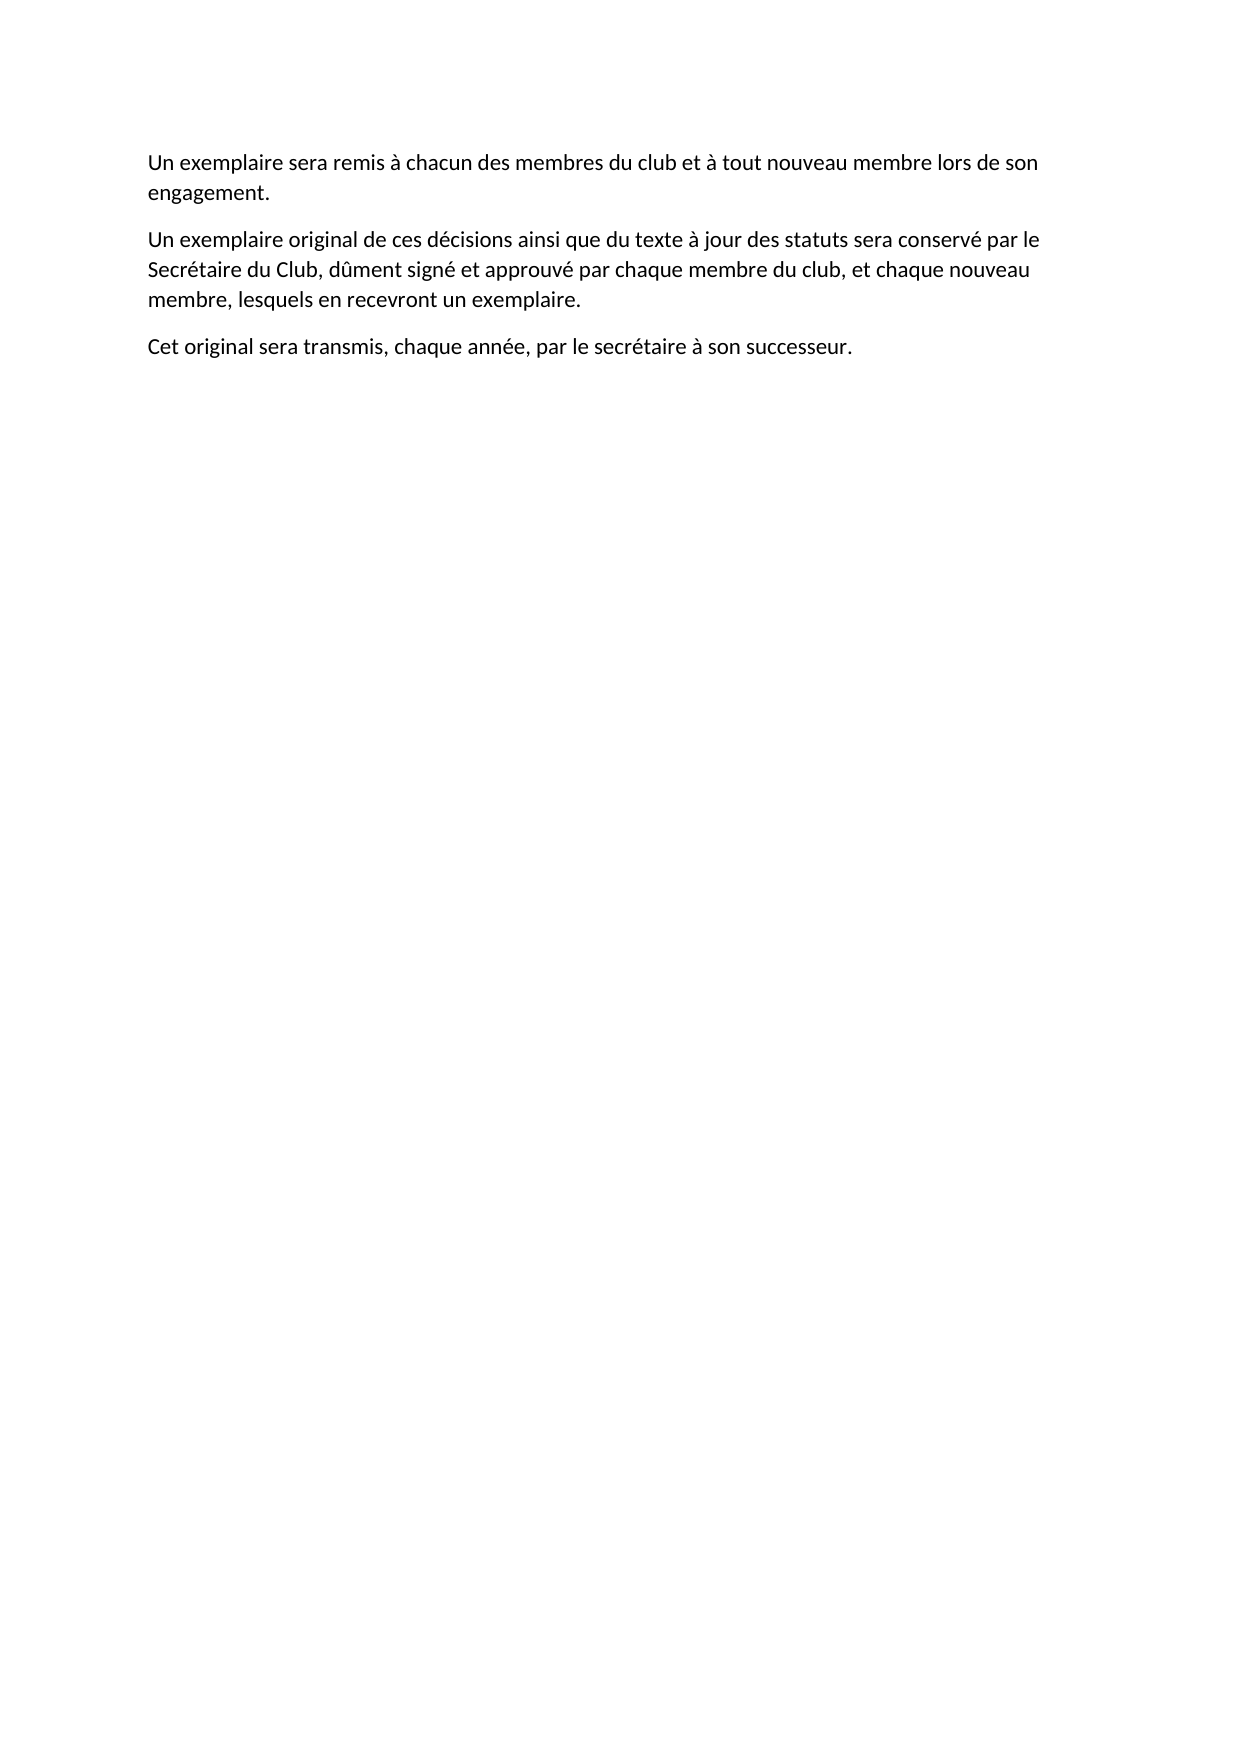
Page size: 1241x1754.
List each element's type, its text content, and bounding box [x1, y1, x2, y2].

text Un exemplaire sera remis à chacun des membres du club et à tout nouveau membre lors de son engagement. [148, 148, 1093, 206]
text Un exemplaire original de ces décisions ainsi que du texte à jour des statuts sera conservé par le Secrétaire du Club, dûment signé et approuvé par chaque membre du club, et chaque nouveau membre, lesquels en recevront un exemplaire. [148, 225, 1093, 313]
text Cet original sera transmis, chaque année, par le secrétaire à son successeur. [148, 332, 1093, 360]
